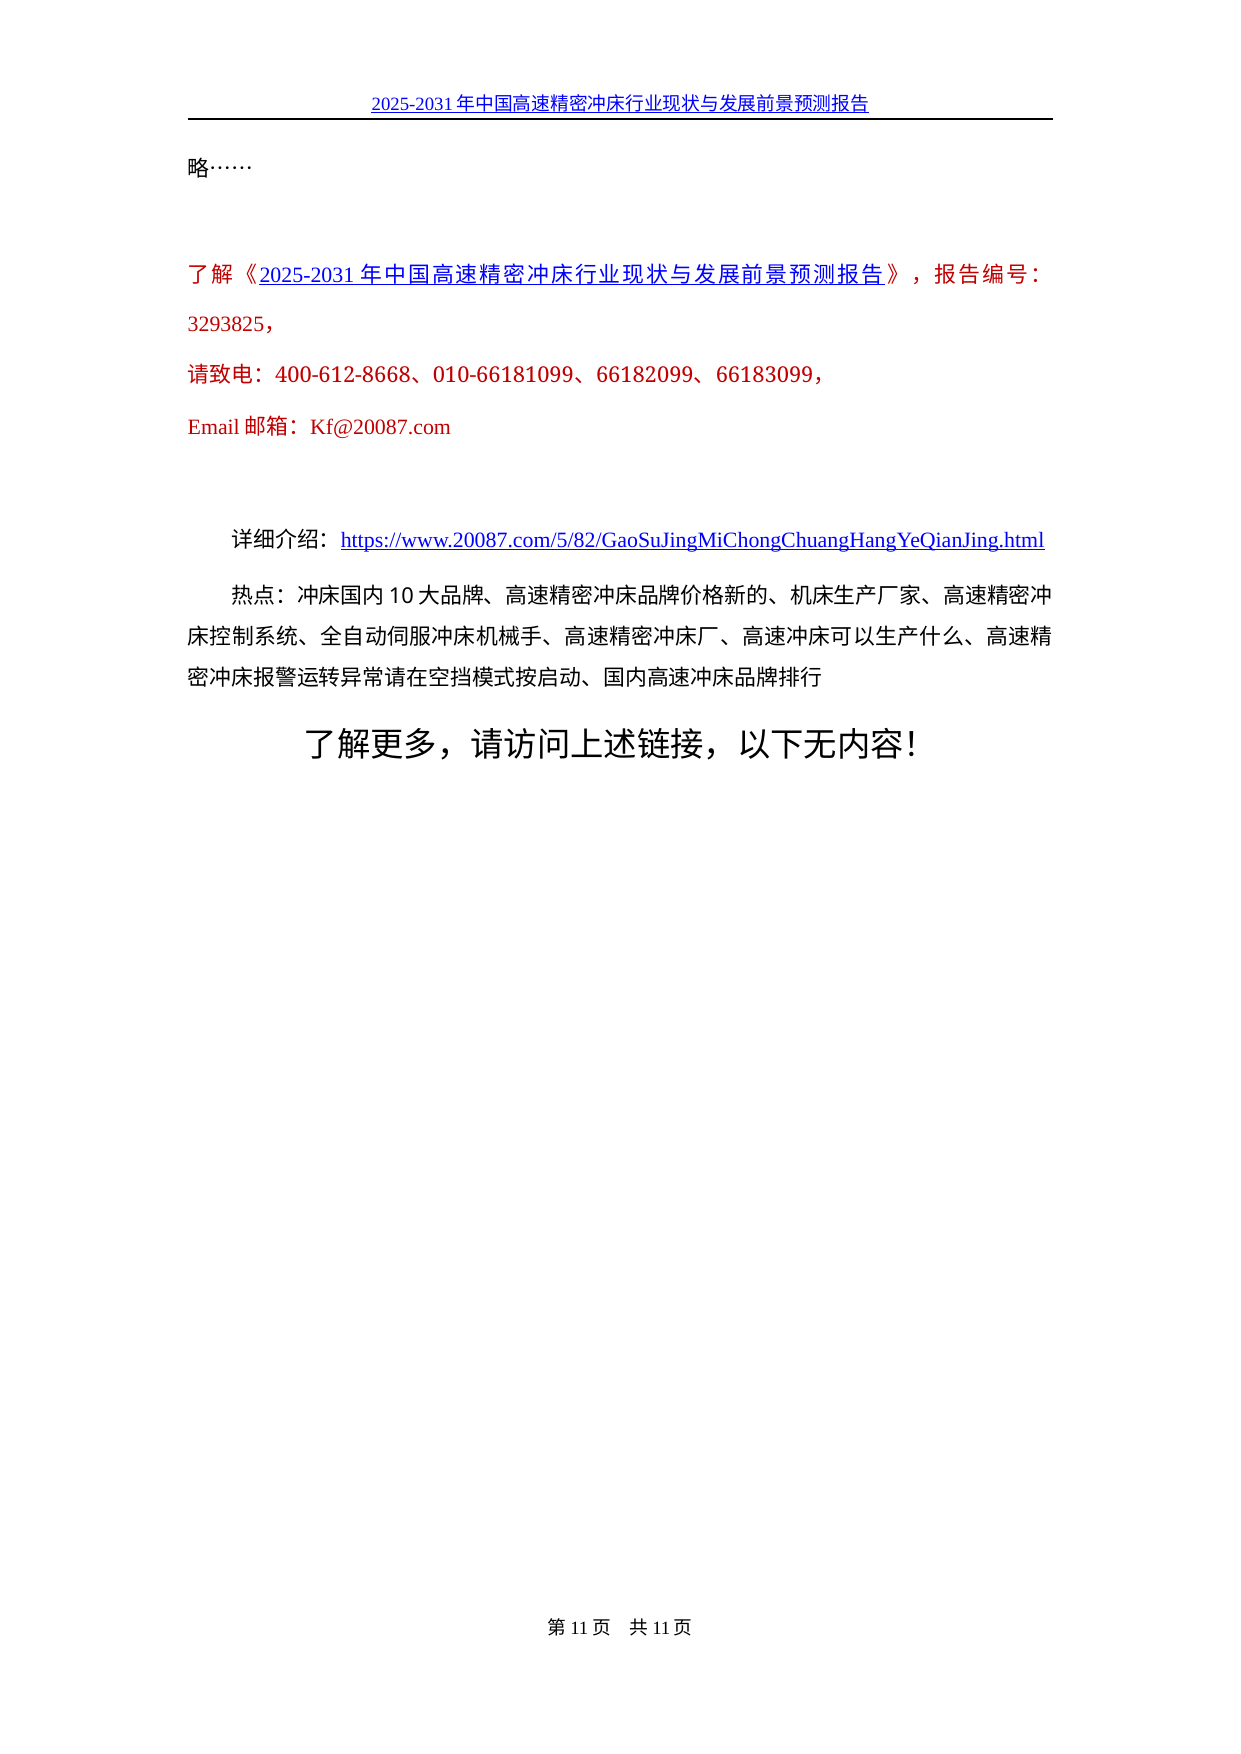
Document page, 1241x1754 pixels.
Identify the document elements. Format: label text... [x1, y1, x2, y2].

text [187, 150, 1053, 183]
text 了解《2025-2031年中国高速精密冲床行业现状与发展前景预测报告》，报告编号：3293825， [187, 257, 1053, 338]
text 请致电：400-612-8668、010-66181099、66182099、66183099， [187, 357, 1053, 389]
text Email邮箱：Kf@20087.com [187, 408, 1053, 441]
title 了解更多，请访问上述链接，以下无内容！ [187, 709, 1053, 774]
text 热点：冲床国内10大品牌、高速精密冲床品牌价格新的、机床生产厂家、高速精密冲床控制系统、全自动伺服冲床机械手、高速精密冲床厂、高速冲床可以生产什么、高速精密冲床报警运转异常请在空挡模式按启动、国内高速冲床品牌排行 [187, 578, 1053, 692]
text 详细介绍：https://www.20087.com/5/82/GaoSuJingMiChongChuangHangYeQianJing.html [187, 521, 1053, 554]
